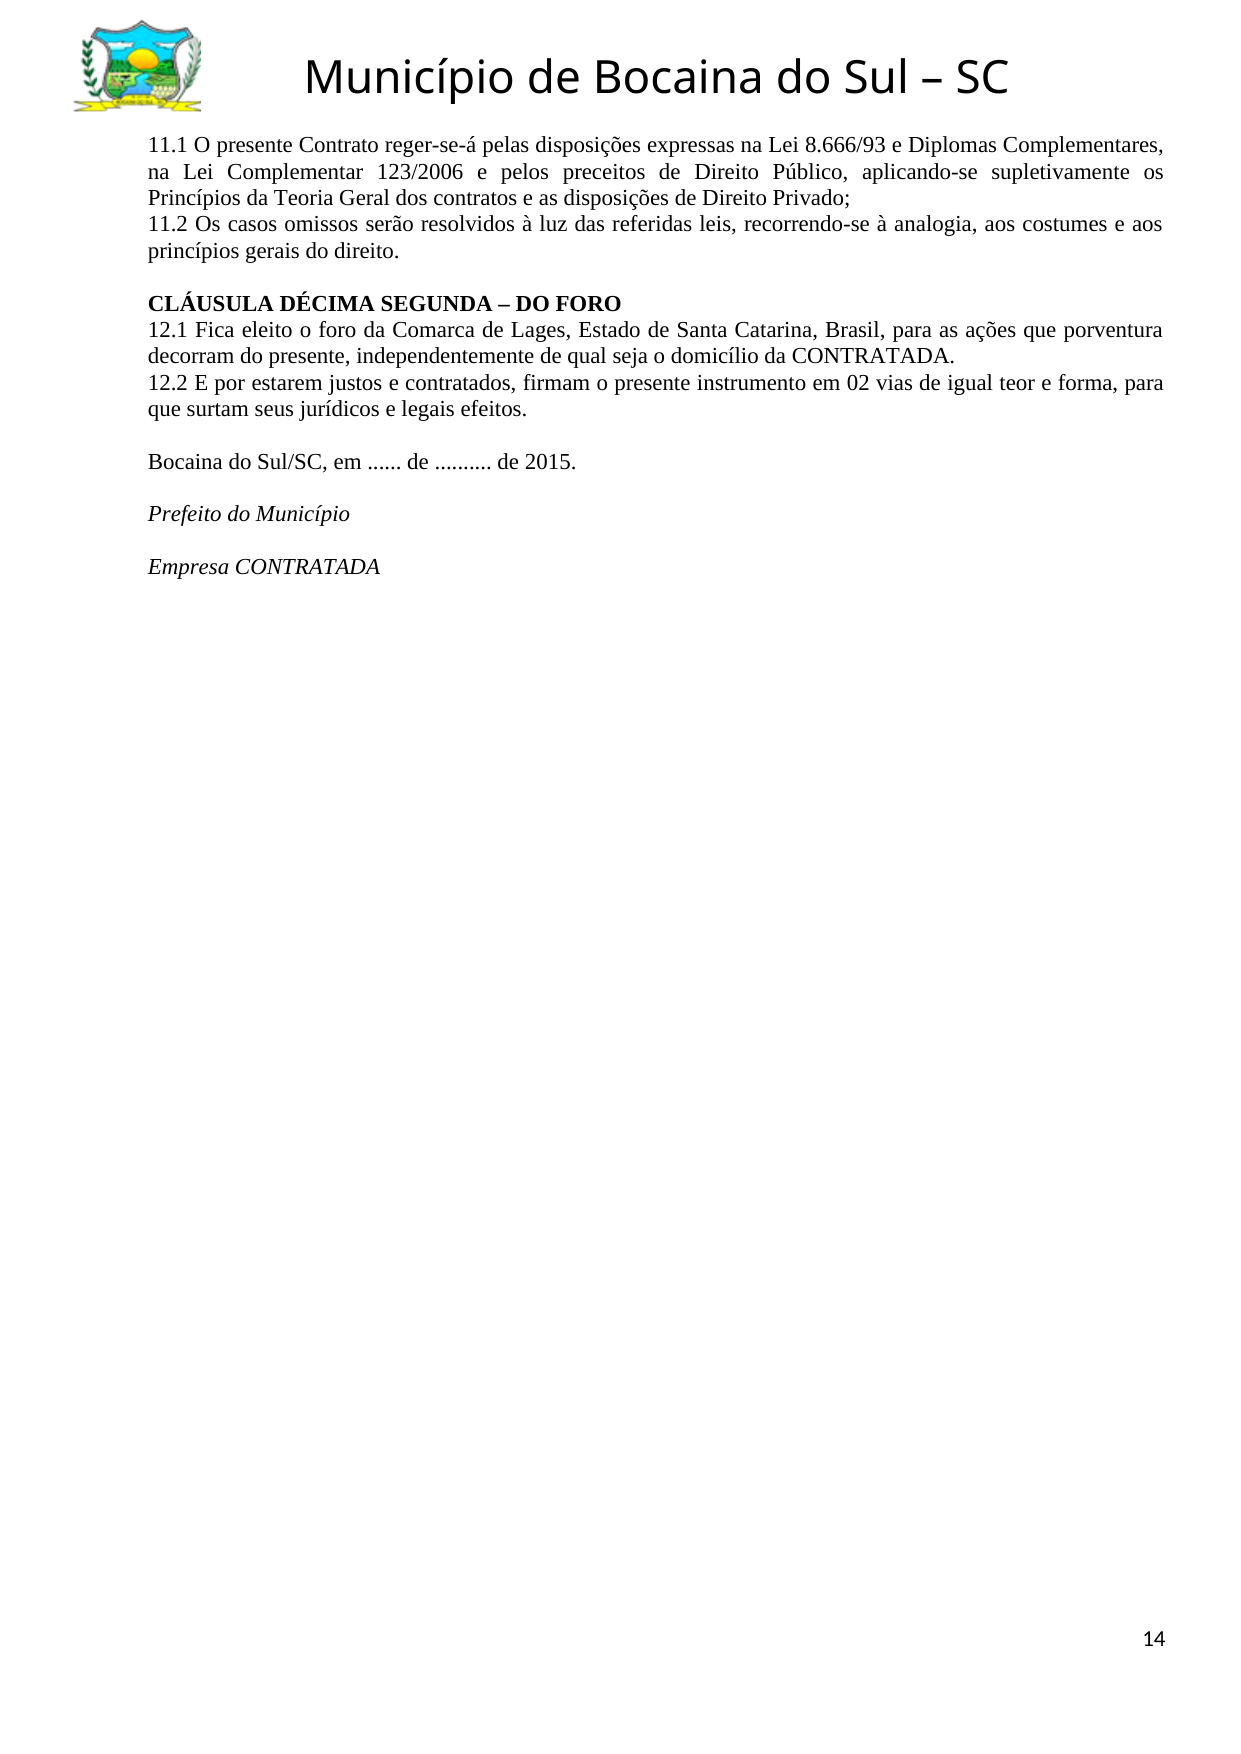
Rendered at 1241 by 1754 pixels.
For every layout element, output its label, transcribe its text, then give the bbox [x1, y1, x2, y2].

picture [73, 12, 202, 118]
text CLÁUSULA DÉCIMA SEGUNDA – DO FORO [148, 289, 1165, 316]
text Prefeito do Município [148, 500, 1165, 527]
text 12.1 Fica eleito o foro da Comarca de Lages, Estado de Santa Catarina, Brasil, para as ações que porventura decorram do presente, independentemente de qual seja o domicílio da CONTRATADA. [148, 316, 1165, 369]
text 11.1 O presente Contrato reger-se-á pelas disposições expressas na Lei 8.666/93 e Diplomas Complementares, na Lei Complementar 123/2006 e pelos preceitos de Direito Público, aplicando-se supletivamente os Princípios da Teoria Geral dos contratos e as disposições de Direito Privado; [148, 131, 1165, 211]
text 11.2 Os casos omissos serão resolvidos à luz das referidas leis, recorrendo-se à analogia, aos costumes e aos princípios gerais do direito. [148, 211, 1165, 263]
text Empresa CONTRATADA [148, 553, 1165, 579]
text Bocaina do Sul/SC, em ...... de .......... de 2015. [148, 448, 1165, 474]
text 12.2 E por estarem justos e contratados, firmam o presente instrumento em 02 vias de igual teor e forma, para que surtam seus jurídicos e legais efeitos. [148, 369, 1165, 421]
